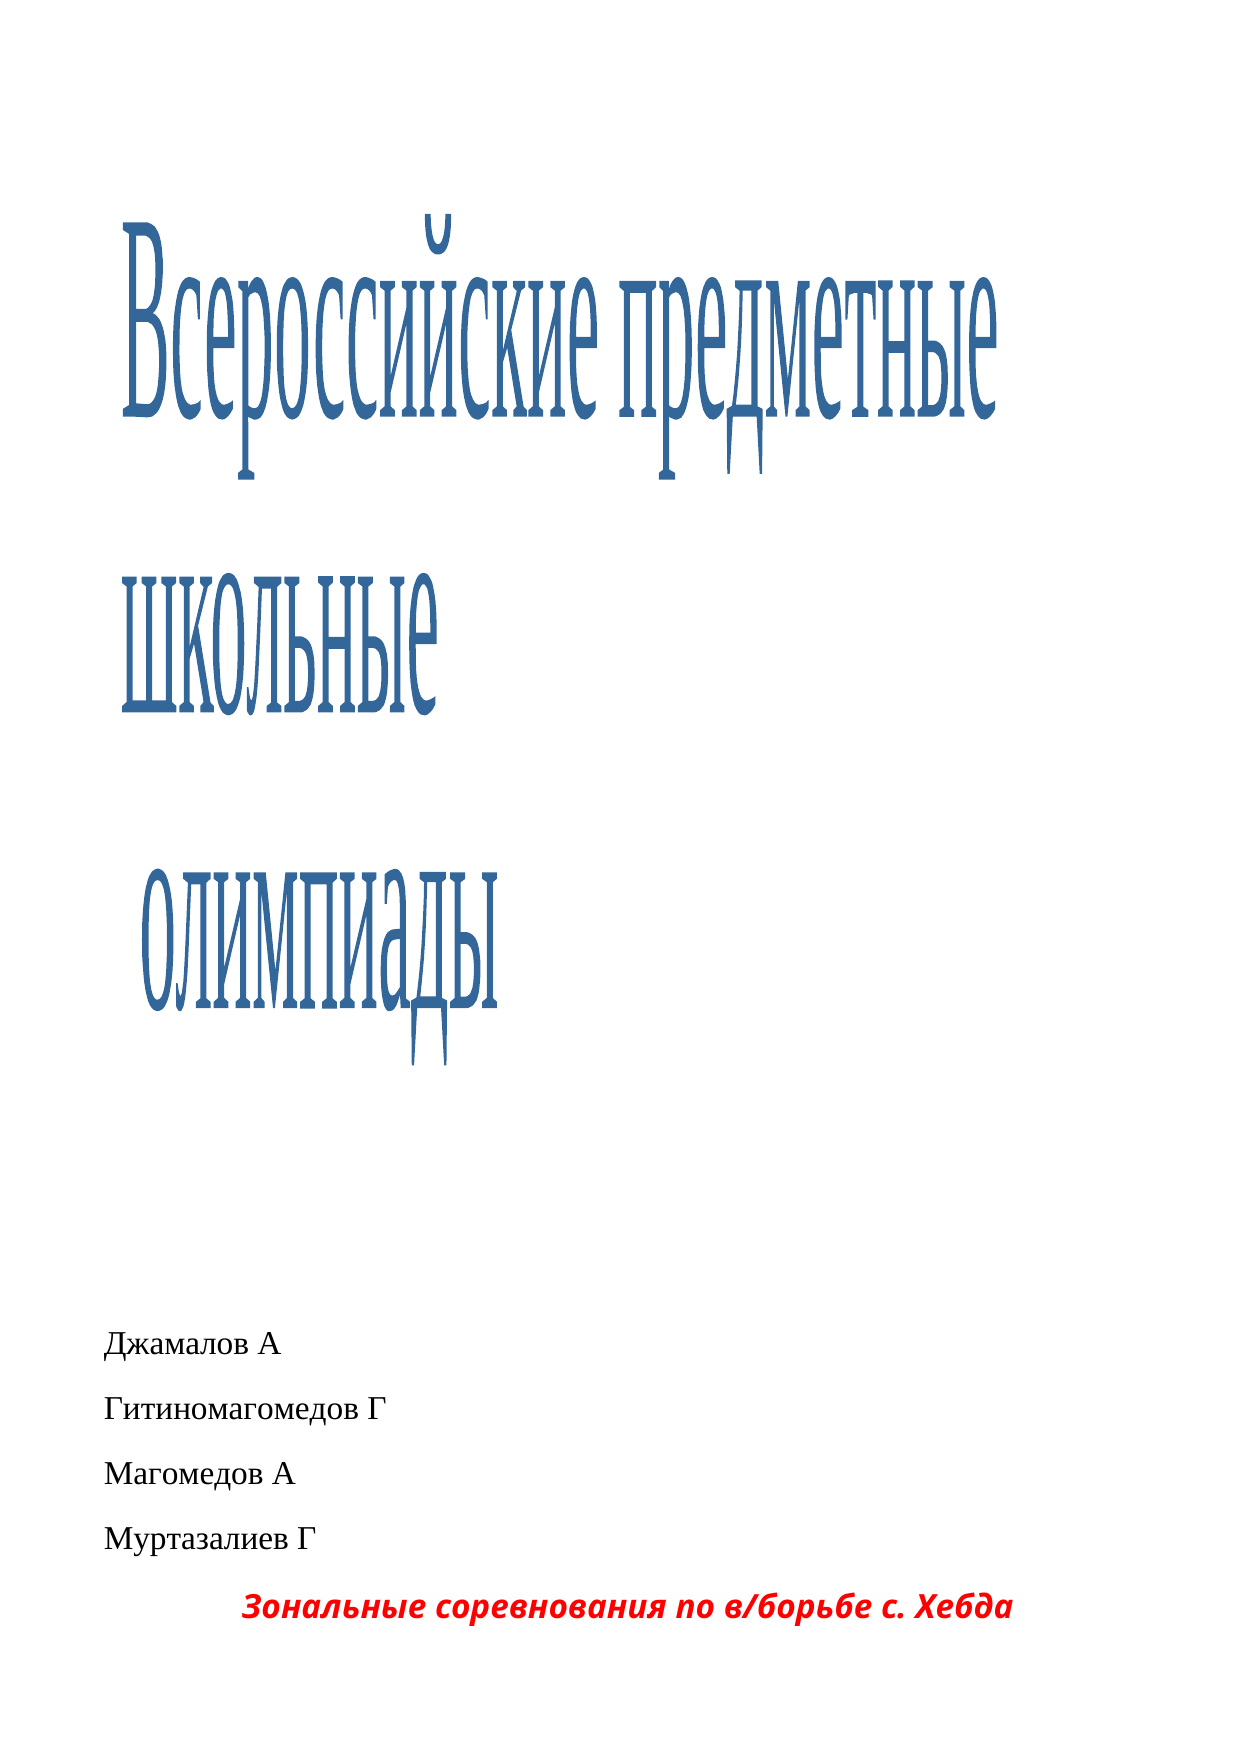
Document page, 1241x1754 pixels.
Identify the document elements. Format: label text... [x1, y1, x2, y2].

text Джамалов А [103, 1323, 1152, 1362]
text Зональные соревнования по в/борьбе с. Хебда [103, 1583, 1152, 1628]
text Магомедов А [103, 1453, 1152, 1492]
text Гитиномагомедов Г [103, 1388, 1152, 1427]
text Муртазалиев Г [103, 1518, 1152, 1556]
